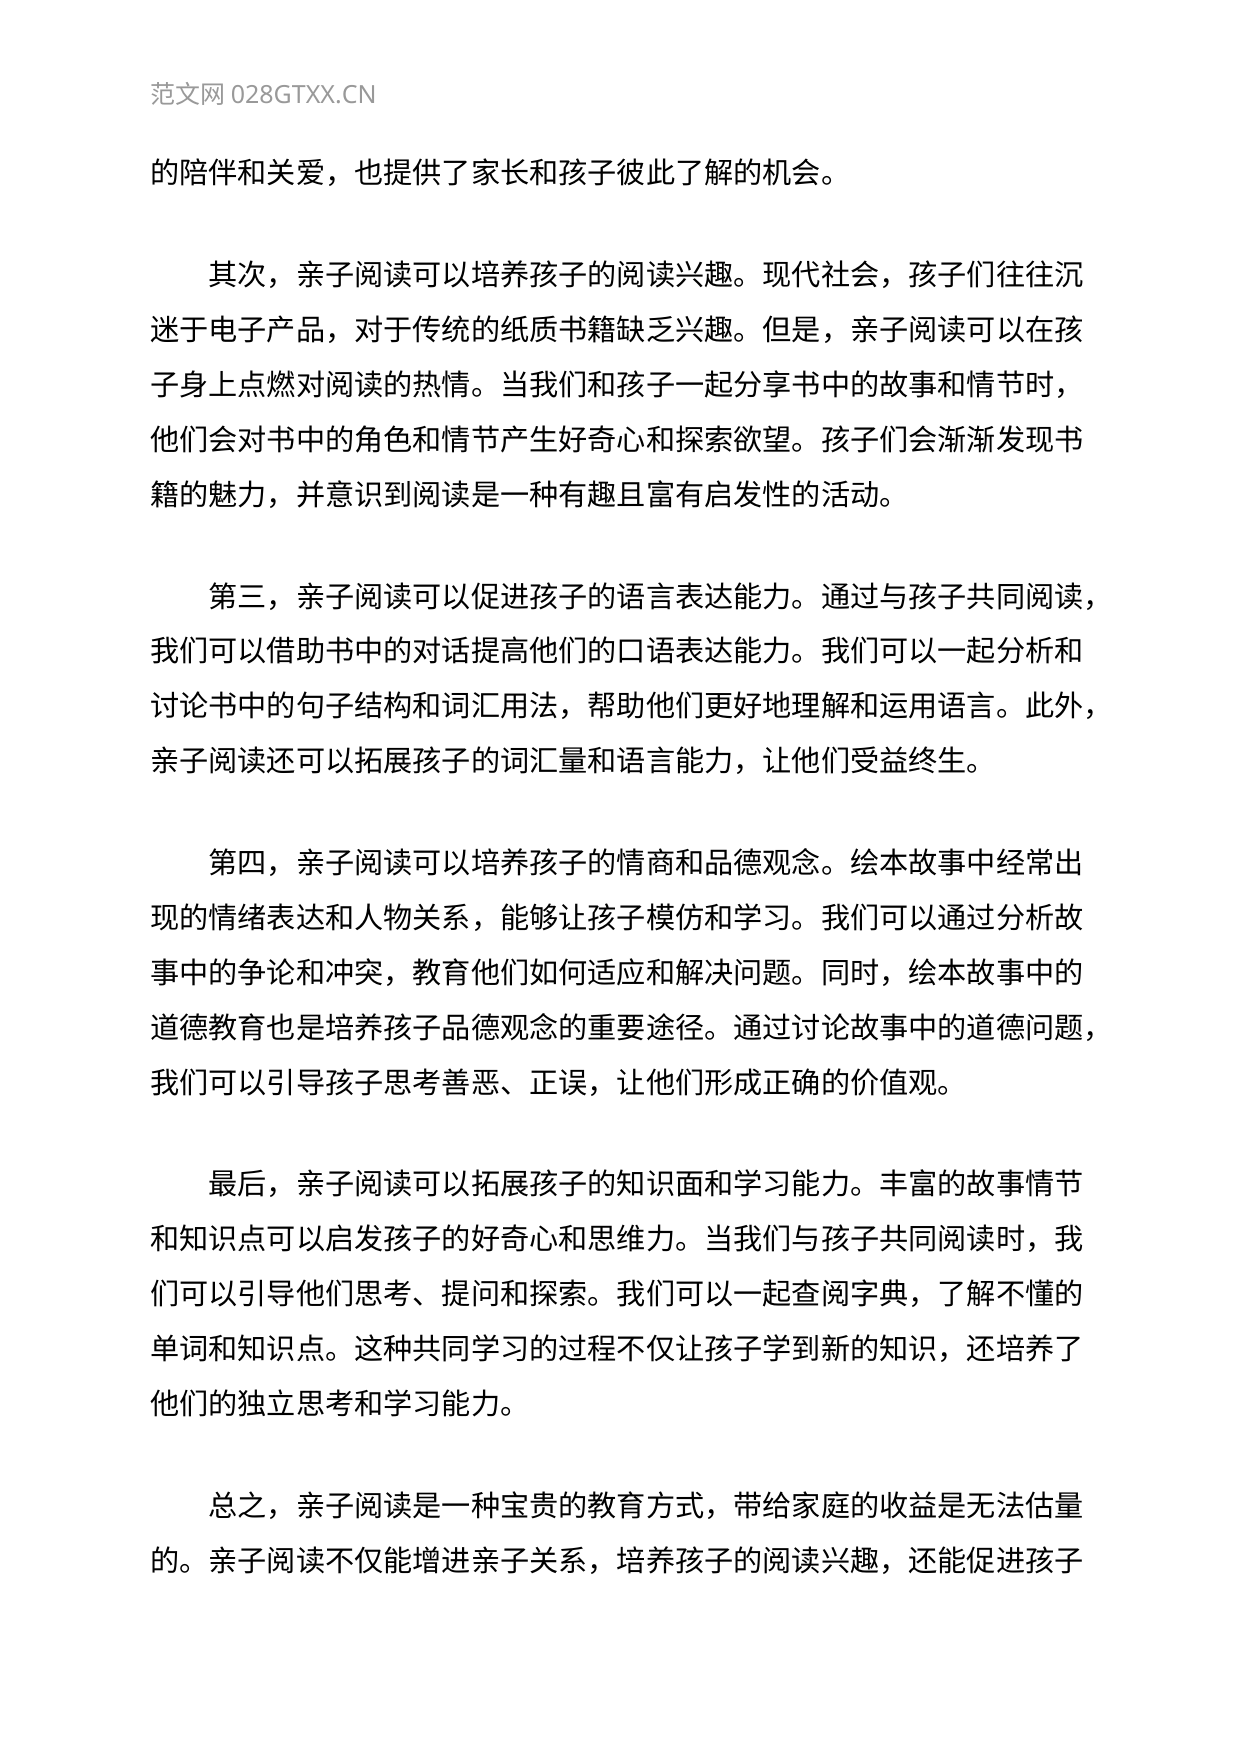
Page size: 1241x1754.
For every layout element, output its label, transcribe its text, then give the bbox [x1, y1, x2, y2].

text 其次，亲子阅读可以培养孩子的阅读兴趣。现代社会，孩子们往往沉迷于电子产品，对于传统的纸质书籍缺乏兴趣。但是，亲子阅读可以在孩子身上点燃对阅读的热情。当我们和孩子一起分享书中的故事和情节时，他们会对书中的角色和情节产生好奇心和探索欲望。孩子们会渐渐发现书籍的魅力，并意识到阅读是一种有趣且富有启发性的活动。 [150, 252, 1090, 514]
text 最后，亲子阅读可以拓展孩子的知识面和学习能力。丰富的故事情节和知识点可以启发孩子的好奇心和思维力。当我们与孩子共同阅读时，我们可以引导他们思考、提问和探索。我们可以一起查阅字典，了解不懂的单词和知识点。这种共同学习的过程不仅让孩子学到新的知识，还培养了他们的独立思考和学习能力。 [150, 1161, 1090, 1423]
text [150, 1482, 1090, 1579]
text 第四，亲子阅读可以培养孩子的情商和品德观念。绘本故事中经常出现的情绪表达和人物关系，能够让孩子模仿和学习。我们可以通过分析故事中的争论和冲突，教育他们如何适应和解决问题。同时，绘本故事中的道德教育也是培养孩子品德观念的重要途径。通过讨论故事中的道德问题，我们可以引导孩子思考善恶、正误，让他们形成正确的价值观。 [150, 839, 1090, 1101]
text 第三，亲子阅读可以促进孩子的语言表达能力。通过与孩子共同阅读，我们可以借助书中的对话提高他们的口语表达能力。我们可以一起分析和讨论书中的句子结构和词汇用法，帮助他们更好地理解和运用语言。此外，亲子阅读还可以拓展孩子的词汇量和语言能力，让他们受益终生。 [150, 573, 1090, 780]
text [150, 150, 1090, 192]
